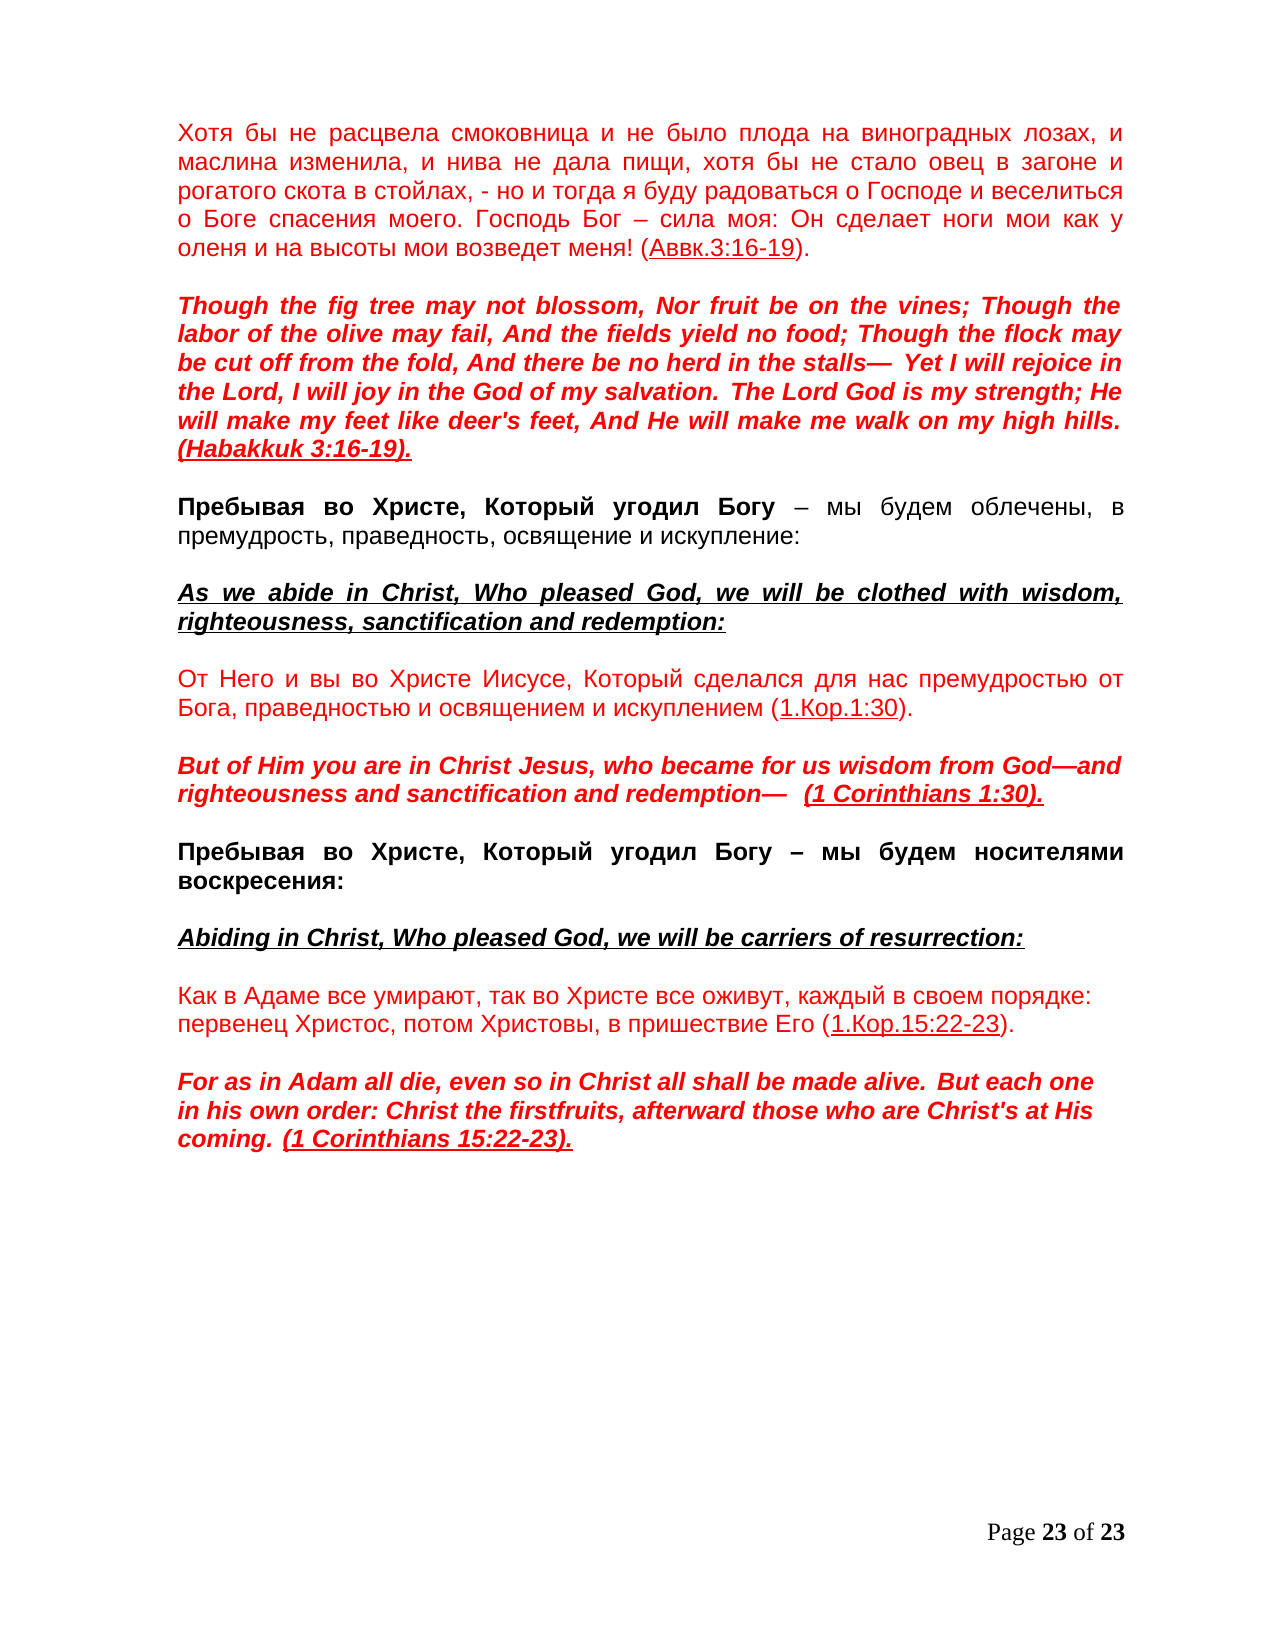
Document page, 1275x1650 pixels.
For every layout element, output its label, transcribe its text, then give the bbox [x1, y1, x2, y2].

text Пребывая во Христе, Который угодил Богу – мы будем облечены, в премудрость, праведность, освящение и искупление: [177, 492, 1125, 549]
text Abiding in Christ, Who pleased God, we will be carriers of resurrection: [177, 923, 1125, 952]
text As we abide in Christ, Who pleased God, we will be clothed with wisdom, righteousness, sanctification and redemption: [177, 578, 1125, 636]
text Хотя бы не расцвела смоковница и не было плода на виноградных лозах, и маслина изменила, и нива не дала пищи, хотя бы не стало овец в загоне и рогатого скота в стойлах, - но и тогда я буду радоваться о Господе и веселиться о Боге спасения моего. Господь Бог – сила моя: Он сделает ноги мои как у оленя и на высоты мои возведет меня! (Аввк.3:16-19). [177, 118, 1125, 262]
text От Него и вы во Христе Иисусе, Который сделался для нас премудростью от Бога, праведностью и освящением и искуплением (1.Кор.1:30). [177, 664, 1125, 722]
text For as in Adam all die, even so in Christ all shall be made alive. But each one in his own order: Christ the firstfruits, afterward those who are Christ's at His coming. (1 Corinthians 15:22-23). [177, 1067, 1125, 1153]
text Пребывая во Христе, Который угодил Богу – мы будем носителями воскресения: [177, 837, 1125, 894]
text Как в Адаме все умирают, так во Христе все оживут, каждый в своем порядке: первенец Христос, потом Христовы, в пришествие Его (1.Кор.15:22-23). [177, 981, 1125, 1038]
text But of Him you are in Christ Jesus, who became for us wisdom from God—and righteousness and sanctification and redemption— (1 Corinthians 1:30). [177, 751, 1125, 808]
text Though the fig tree may not blossom, Nor fruit be on the vines; Though the labor of the olive may fail, And the fields yield no food; Though the flock may be cut off from the fold, And there be no herd in the stalls— Yet I will rejoice in the Lord, I will joy in the God of my salvation. The Lord God is my strength; He will make my feet like deer's feet, And He will make me walk on my high hills. (Habakkuk 3:16-19). [177, 291, 1125, 463]
